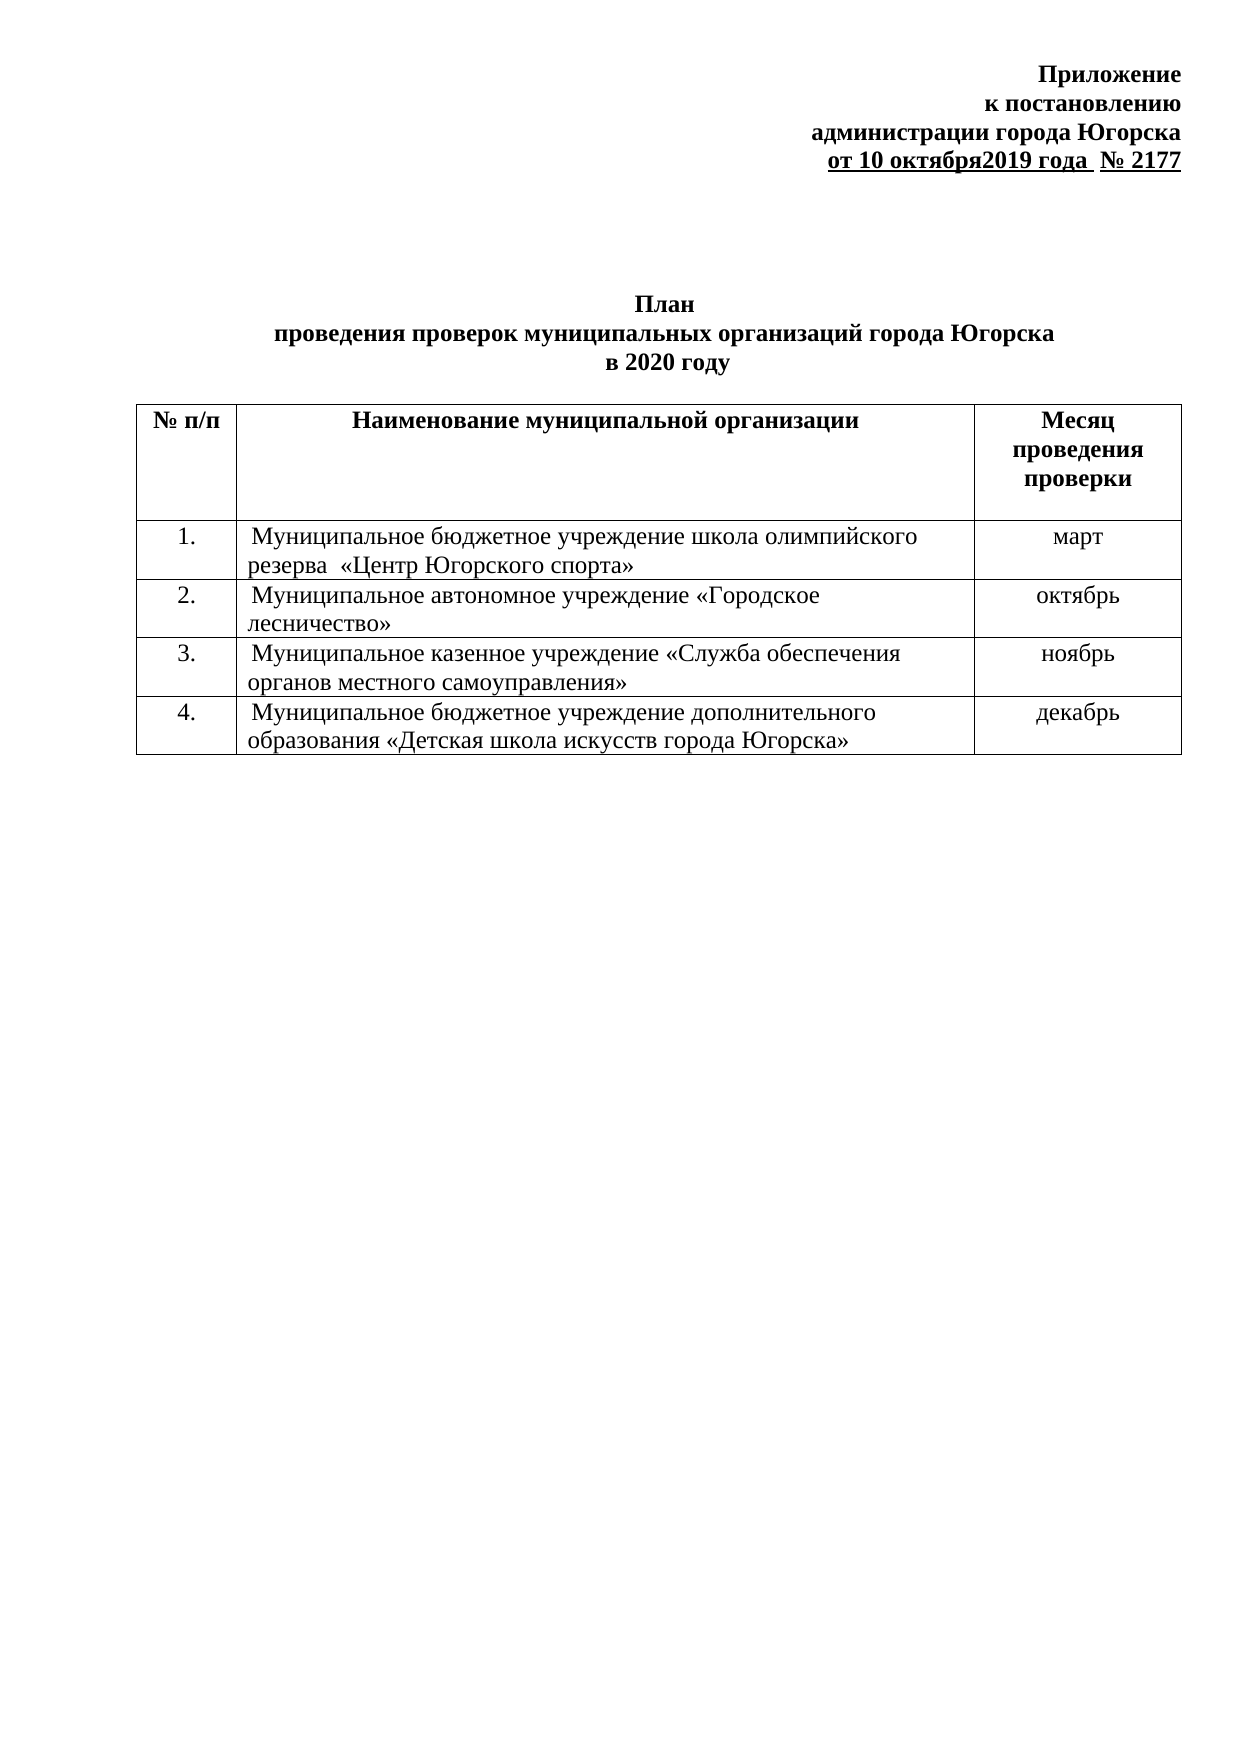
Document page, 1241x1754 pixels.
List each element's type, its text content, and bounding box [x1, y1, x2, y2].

text План [148, 289, 1181, 318]
table_cell октябрь [975, 580, 1181, 637]
table_cell декабрь [975, 697, 1181, 754]
text в 2020 году [148, 347, 1181, 375]
table_cell Муниципальное бюджетное учреждение школа олимпийского резерва «Центр Югорского спорта» [237, 521, 974, 579]
table_cell ноябрь [975, 638, 1181, 696]
table_header Наименование муниципальной организации [237, 405, 974, 520]
text от 10 октября2019 года № 2177 [148, 145, 1181, 174]
table_cell 1. [137, 521, 236, 579]
table_cell 4. [137, 697, 236, 754]
table_cell 2. [137, 580, 236, 637]
table_cell Муниципальное бюджетное учреждение дополнительного образования «Детская школа искусств города Югорска» [237, 697, 974, 754]
table_cell 3. [137, 638, 236, 696]
table_header Месяц проведения проверки [975, 405, 1181, 520]
text администрации города Югорска [148, 117, 1181, 145]
table_cell Муниципальное казенное учреждение «Служба обеспечения органов местного самоуправления» [237, 638, 974, 696]
table_cell март [975, 521, 1181, 579]
table_cell Муниципальное автономное учреждение «Городское лесничество» [237, 580, 974, 637]
table_header № п/п [137, 405, 236, 520]
text к постановлению [148, 88, 1181, 117]
text проведения проверок муниципальных организаций города Югорска [148, 318, 1181, 347]
text Приложение [148, 59, 1181, 88]
